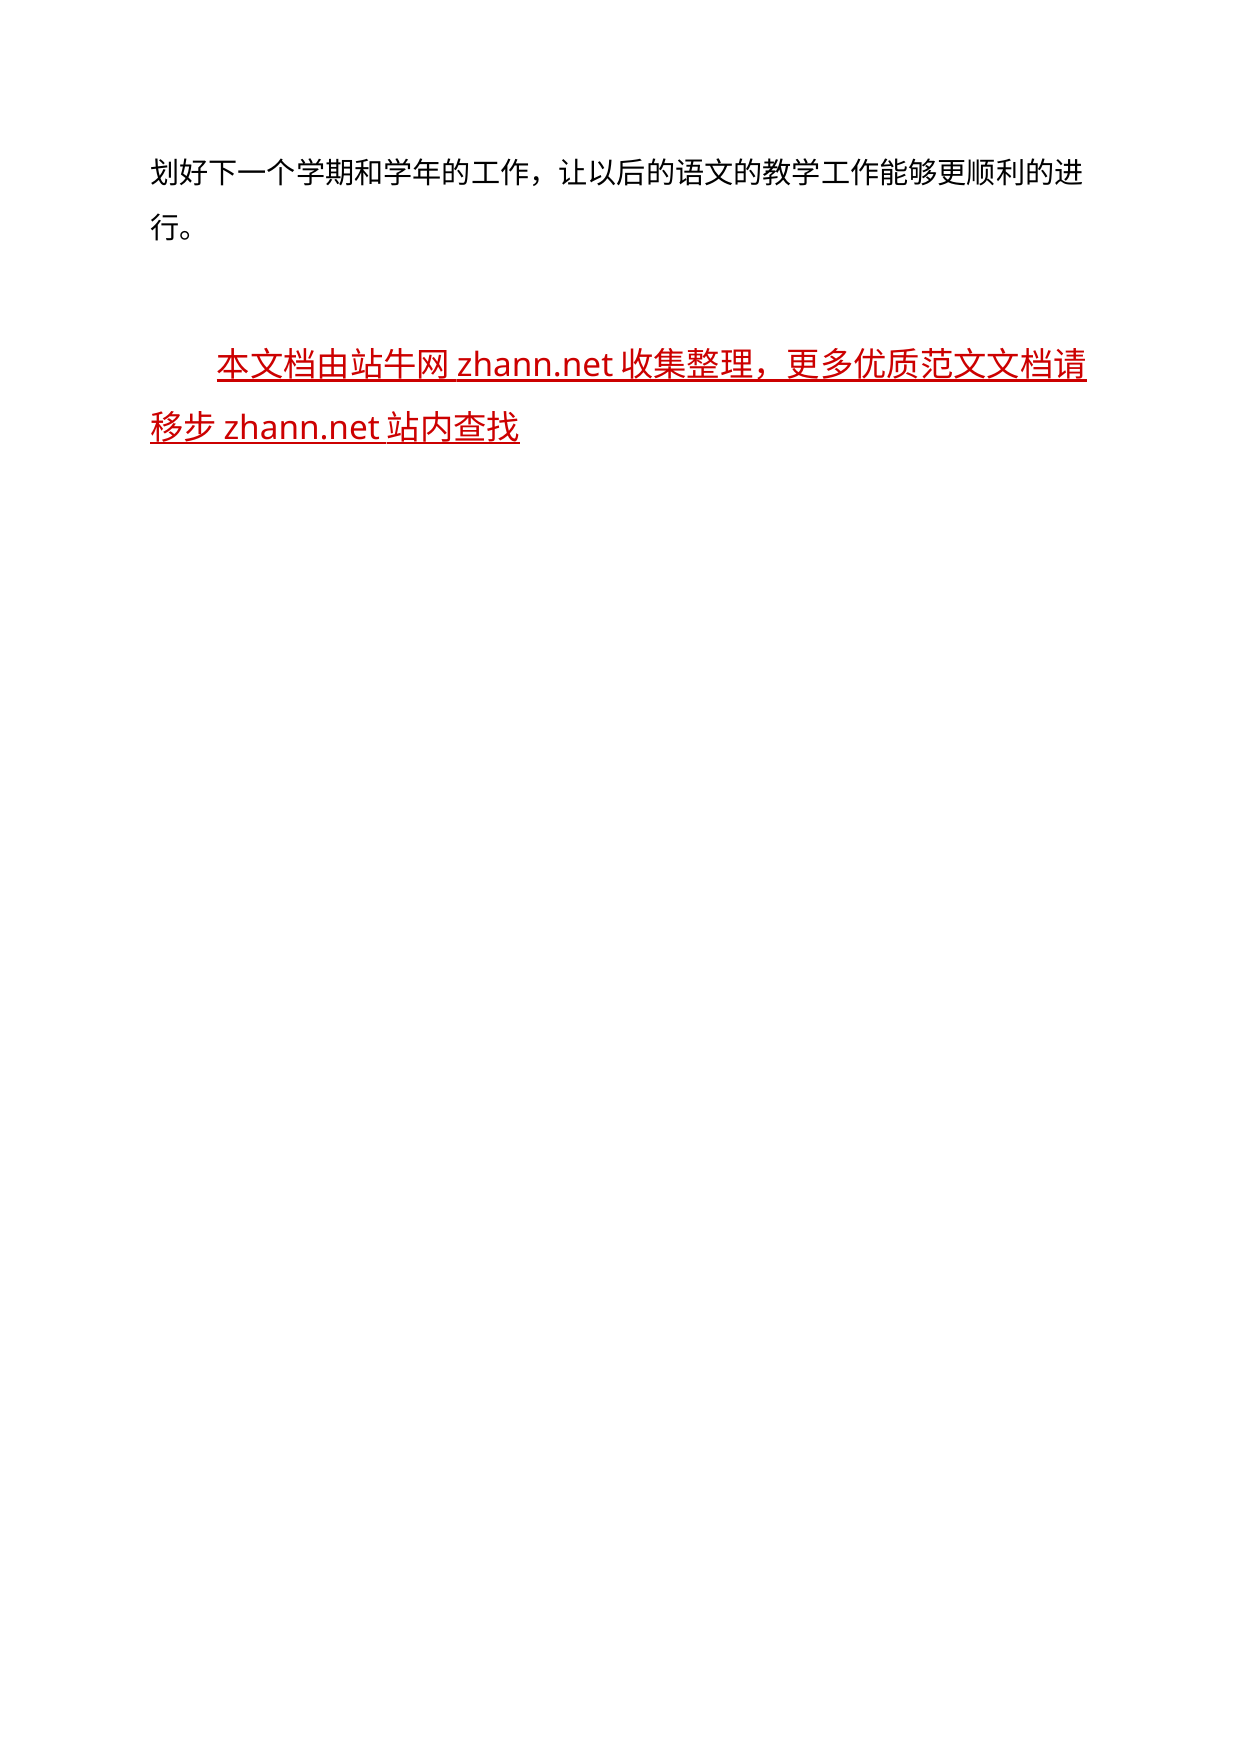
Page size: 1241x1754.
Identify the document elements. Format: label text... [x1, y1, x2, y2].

text 本文档由站牛网zhann.net收集整理，更多优质范文文档请移步zhann.net站内查找 [150, 338, 1090, 449]
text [150, 150, 1090, 247]
